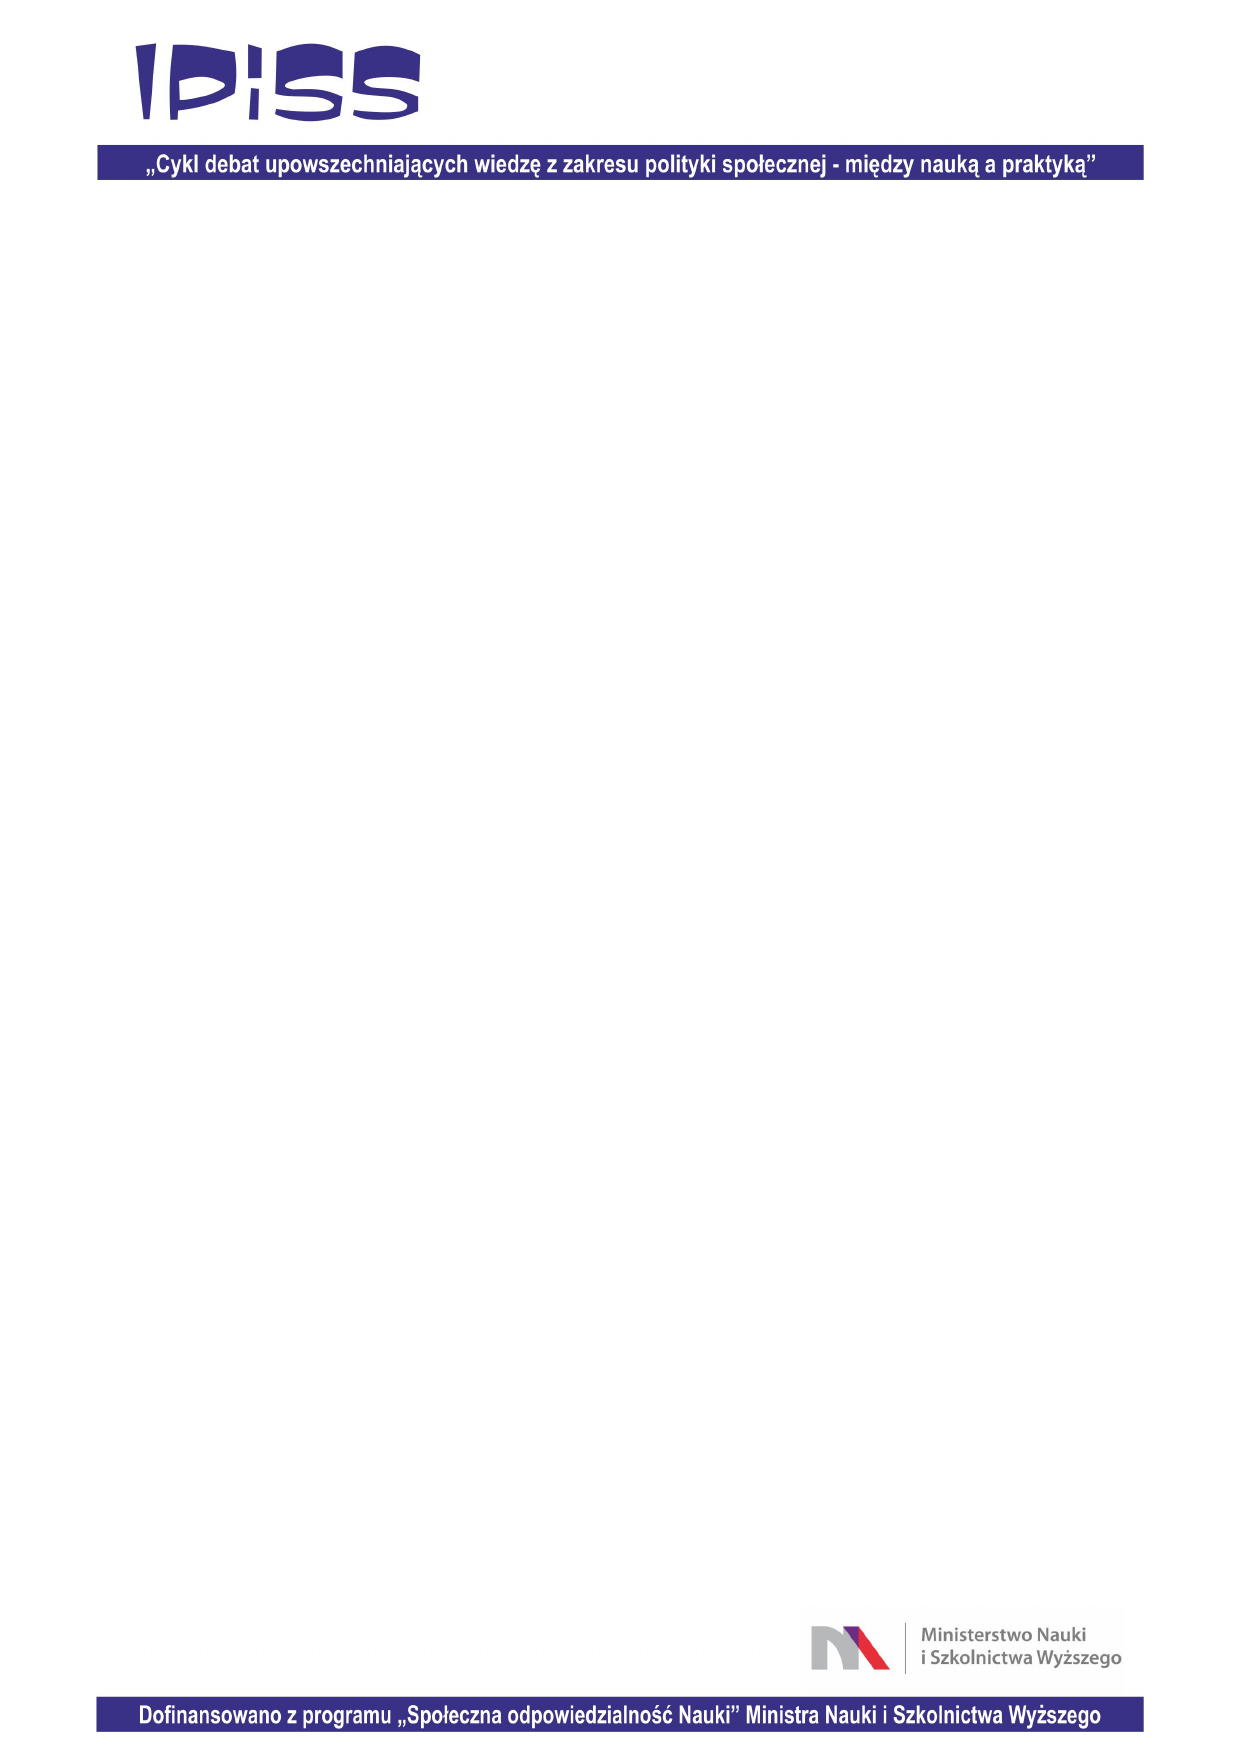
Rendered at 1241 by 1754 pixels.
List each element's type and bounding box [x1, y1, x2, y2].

picture [96, 1606, 1144, 1732]
picture [97, 43, 1144, 180]
